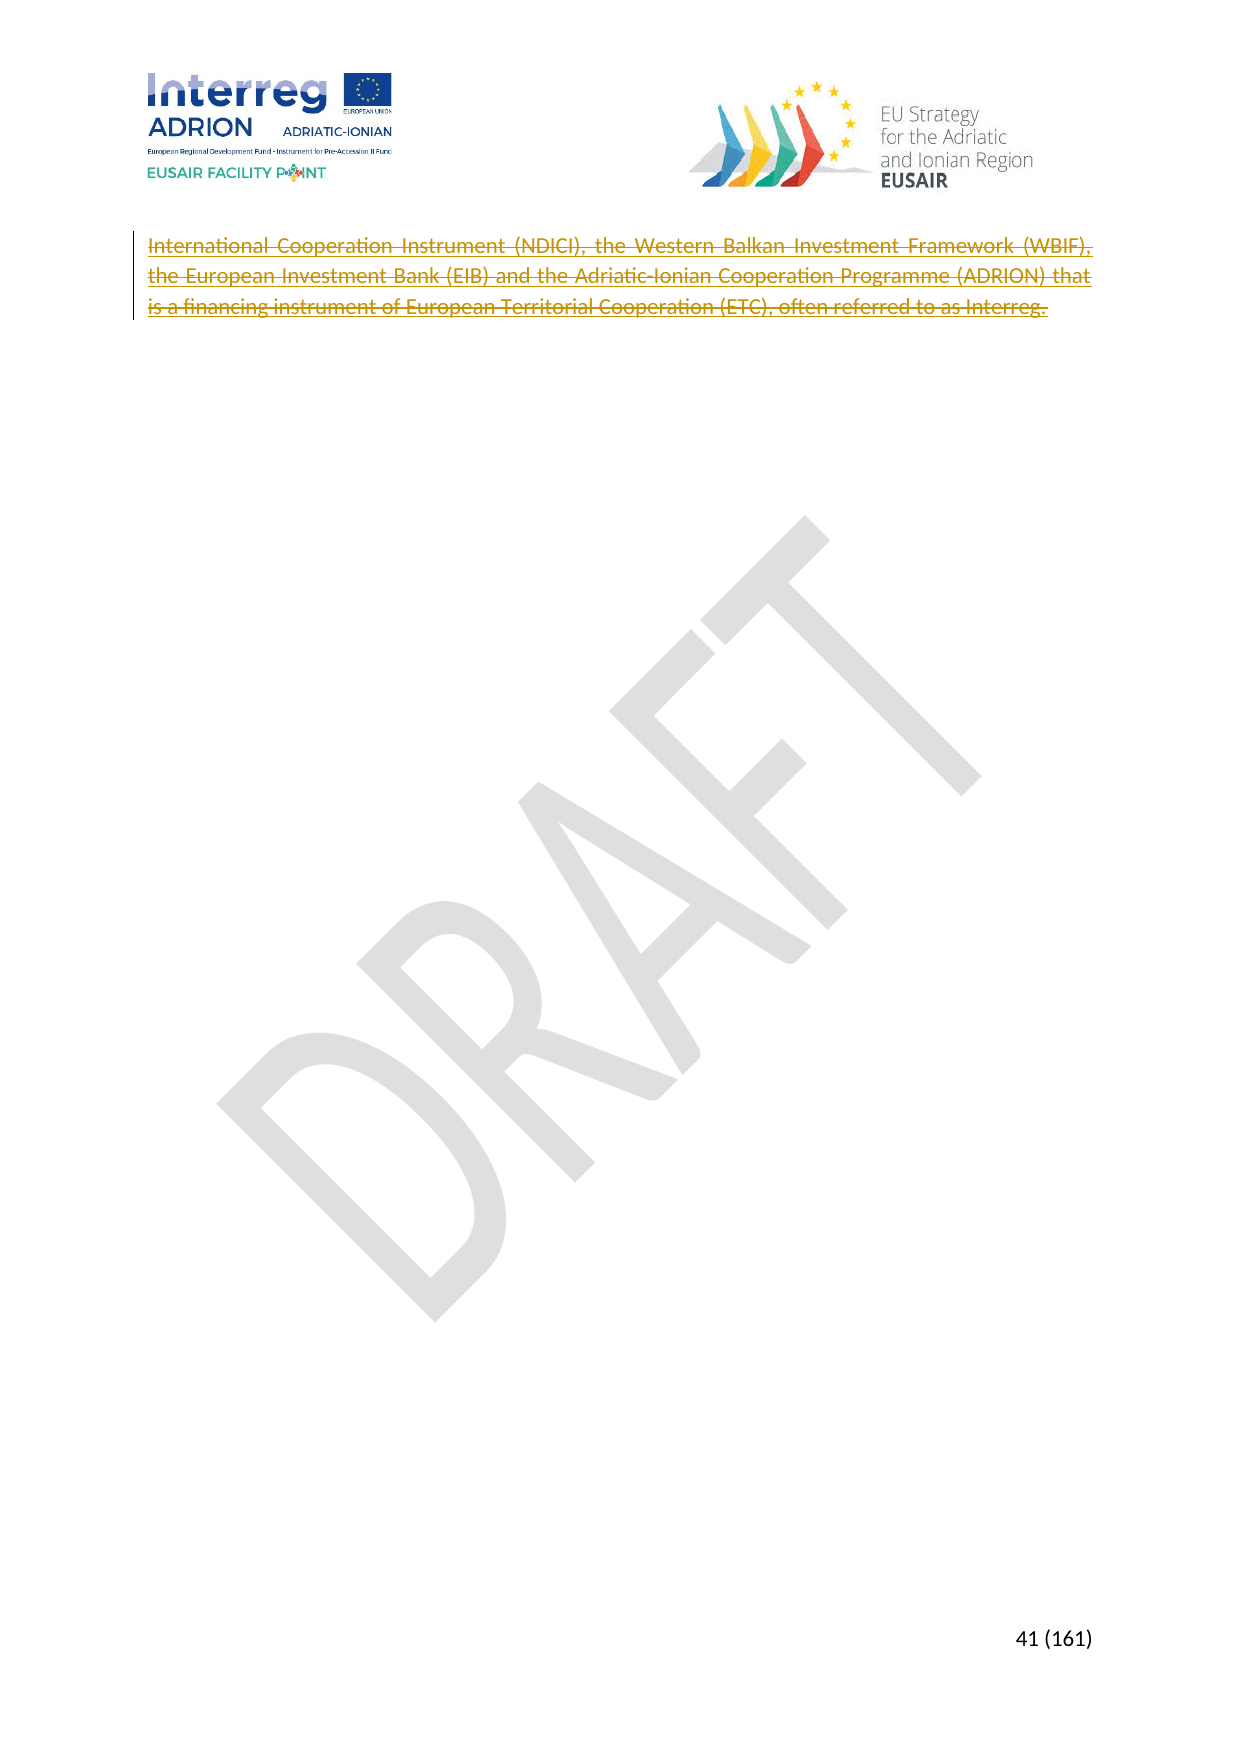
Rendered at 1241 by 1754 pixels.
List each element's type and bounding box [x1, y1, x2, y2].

picture [147, 73, 392, 182]
picture [664, 73, 1070, 204]
